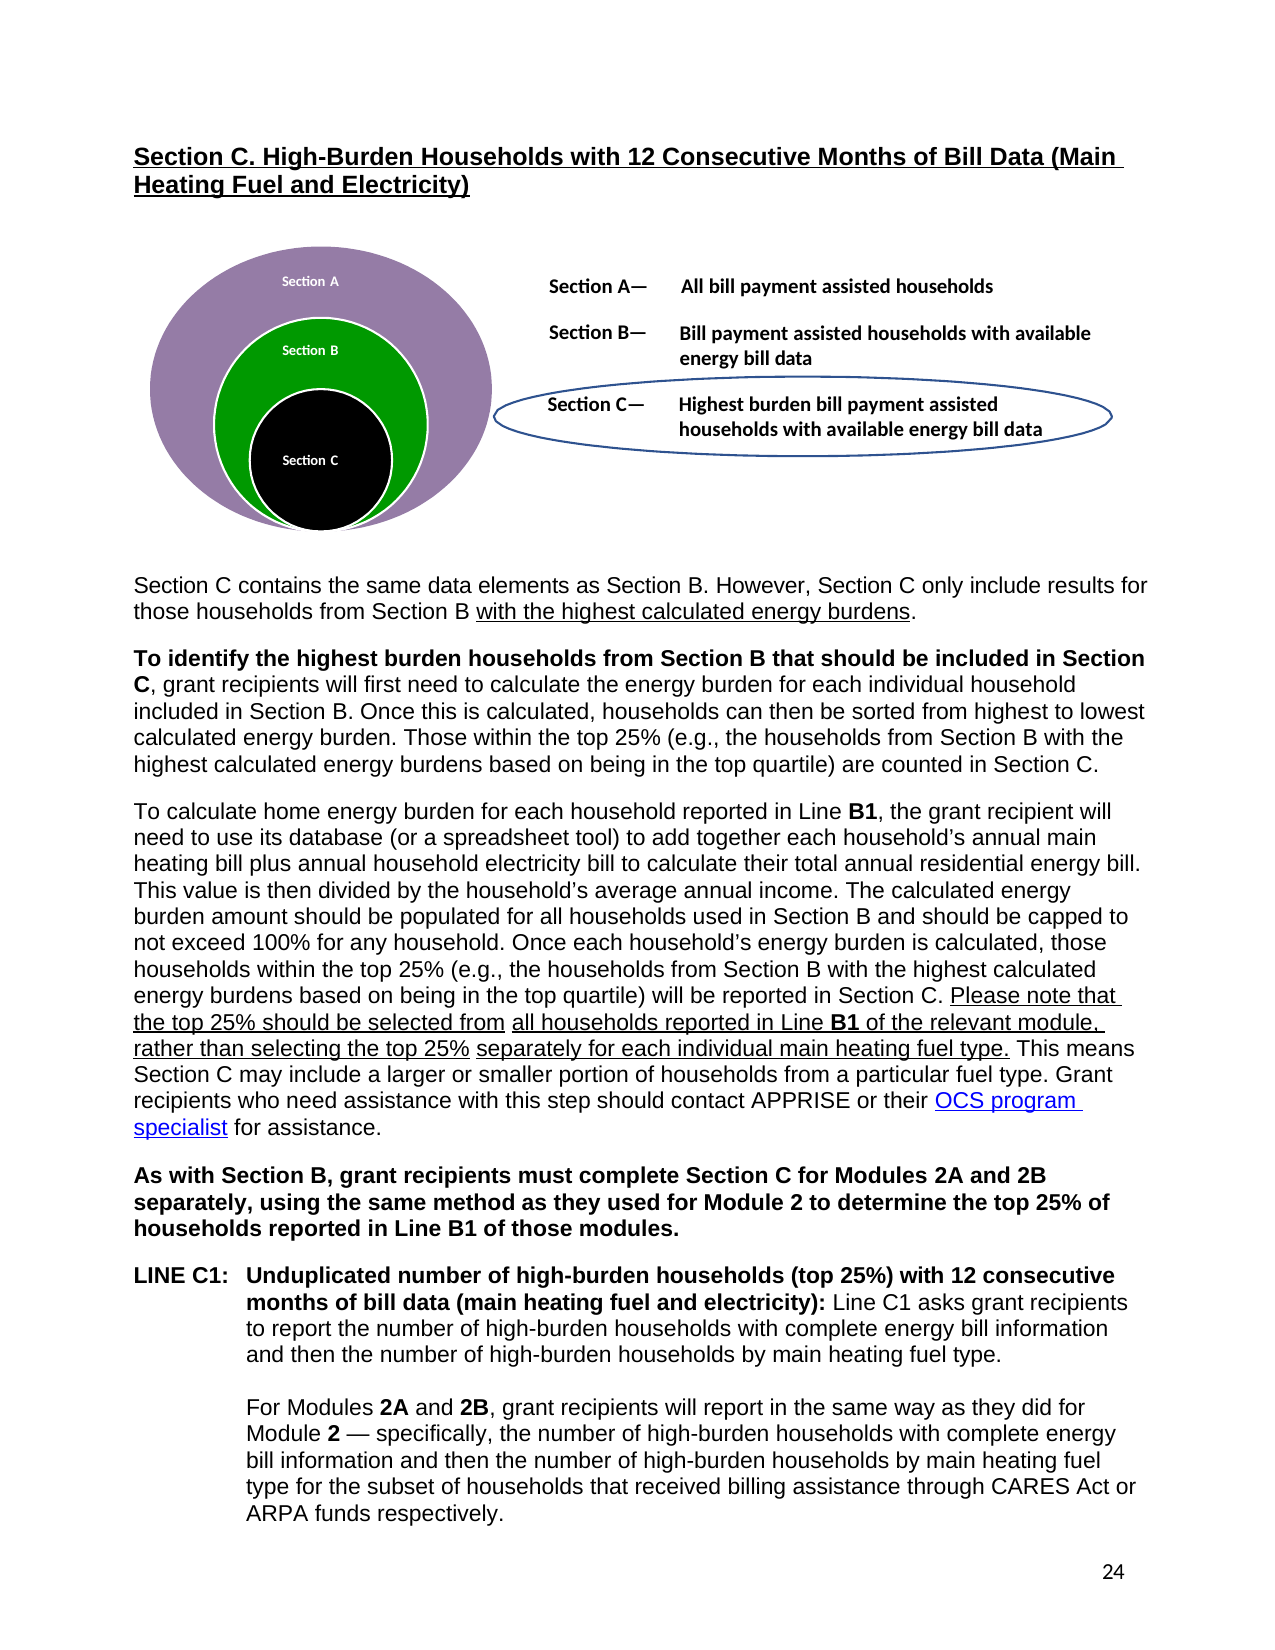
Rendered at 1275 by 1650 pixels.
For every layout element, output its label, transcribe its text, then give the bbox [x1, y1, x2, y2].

text To identify the highest burden households from Section B that should be included in Section C, grant recipients will first need to calculate the energy burden for each individual household included in Section B. Once this is calculated, households can then be sorted from highest to lowest calculated energy burden. Those within the top 25% (e.g., the households from Section B with the highest calculated energy burdens based on being in the top quartile) are counted in Section C. [133, 645, 1148, 777]
subtitle Section C. High-Burden Households with 12 Consecutive Months of Bill Data (Main Heating Fuel and Electricity) [133, 142, 1148, 199]
text To calculate home energy burden for each household reported in Line B1, the grant recipient will need to use its database (or a spreadsheet tool) to add together each household’s annual main heating bill plus annual household electricity bill to calculate their total annual residential energy bill. This value is then divided by the household’s average annual income. The calculated energy burden amount should be populated for all households used in Section B and should be capped to not exceed 100% for any household. Once each household’s energy burden is calculated, those households within the top 25% (e.g., the households from Section B with the highest calculated energy burdens based on being in the top quartile) will be reported in Section C. Please note that the top 25% should be selected from all households reported in Line B1 of the relevant module, rather than selecting the top 25% separately for each individual main heating fuel type. This means Section C may include a larger or smaller portion of households from a particular fuel type. Grant recipients who need assistance with this step should contact APPRISE or their OCS program specialist for assistance. [133, 798, 1148, 1140]
text LINE C1: Unduplicated number of high-burden households (top 25%) with 12 consecutive months of bill data (main heating fuel and electricity): Line C1 asks grant recipients to report the number of high-burden households with complete energy bill information and then the number of high-burden households by main heating fuel type. For Modules 2A and 2B, grant recipients will report in the same way as they did for Module 2 — specifically, the number of high-burden households with complete energy bill information and then the number of high-burden households by main heating fuel type for the subset of households that received billing assistance through CARES Act or ARPA funds respectively. [133, 1262, 1148, 1526]
text Section C contains the same data elements as Section B. However, Section C only include results for those households from Section B with the highest calculated energy burdens. [133, 237, 1148, 624]
text As with Section B, grant recipients must complete Section C for Modules 2A and 2B separately, using the same method as they used for Module 2 to determine the top 25% of households reported in Line B1 of those modules. [133, 1162, 1148, 1241]
